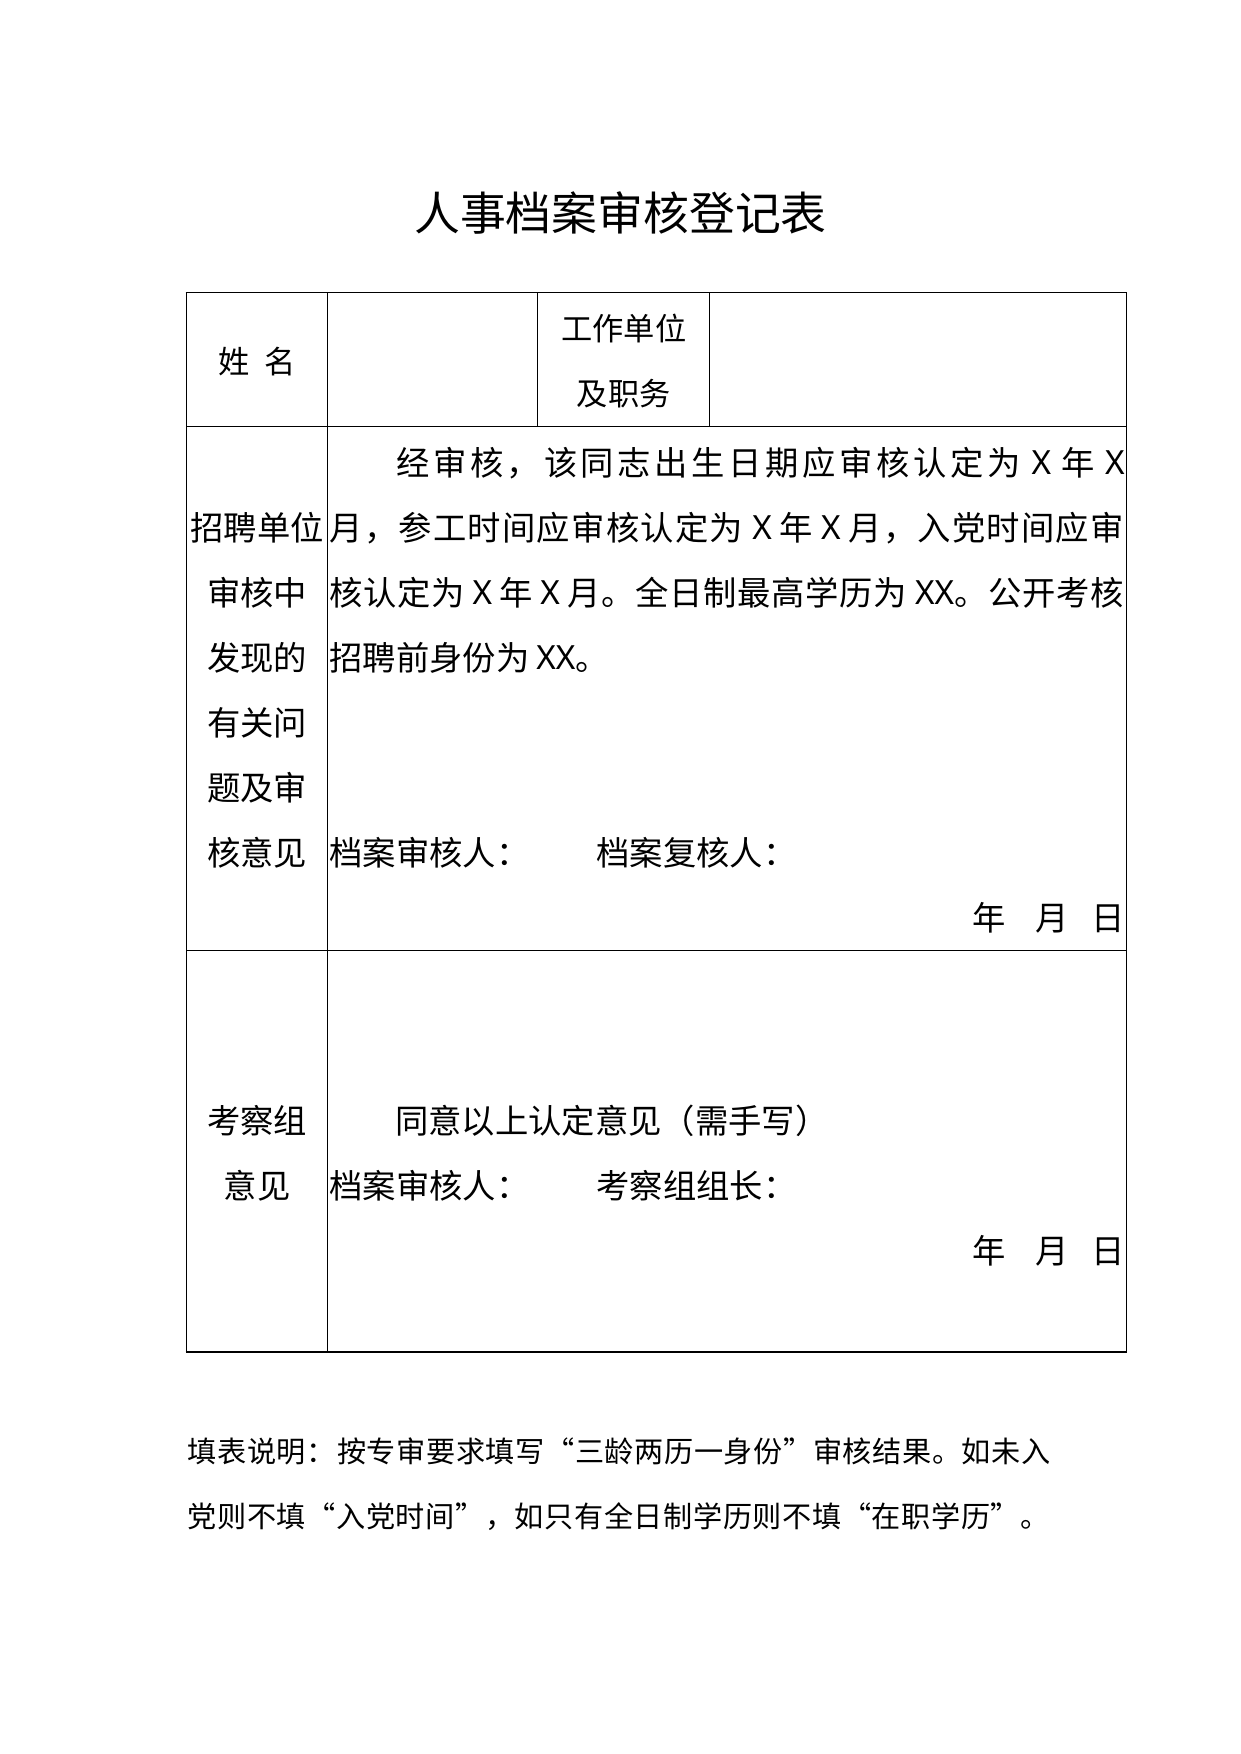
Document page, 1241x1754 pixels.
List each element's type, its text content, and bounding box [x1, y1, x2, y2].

table_header [328, 293, 537, 426]
table_header [710, 293, 1126, 426]
text 人事档案审核登记表 [187, 162, 1053, 259]
table_cell 考察组 意见 [187, 951, 327, 1351]
table_header 工作单位 及职务 [538, 293, 709, 426]
table_cell 经审核，该同志出生日期应审核认定为X年X月，参工时间应审核认定为X年X月，入党时间应审核认定为X年X月。全日制最高学历为XX。公开考核招聘前身份为XX。 档案审核人： 档案复核人： 年 月 日 [328, 427, 1126, 950]
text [187, 1417, 1053, 1547]
table_header 姓 名 [187, 293, 327, 426]
table_cell 招聘单位 审核中 发现的 有关问 题及审 核意见 [187, 427, 327, 950]
table_cell 同意以上认定意见（需手写） 档案审核人： 考察组组长： 年 月 日 [328, 951, 1126, 1351]
